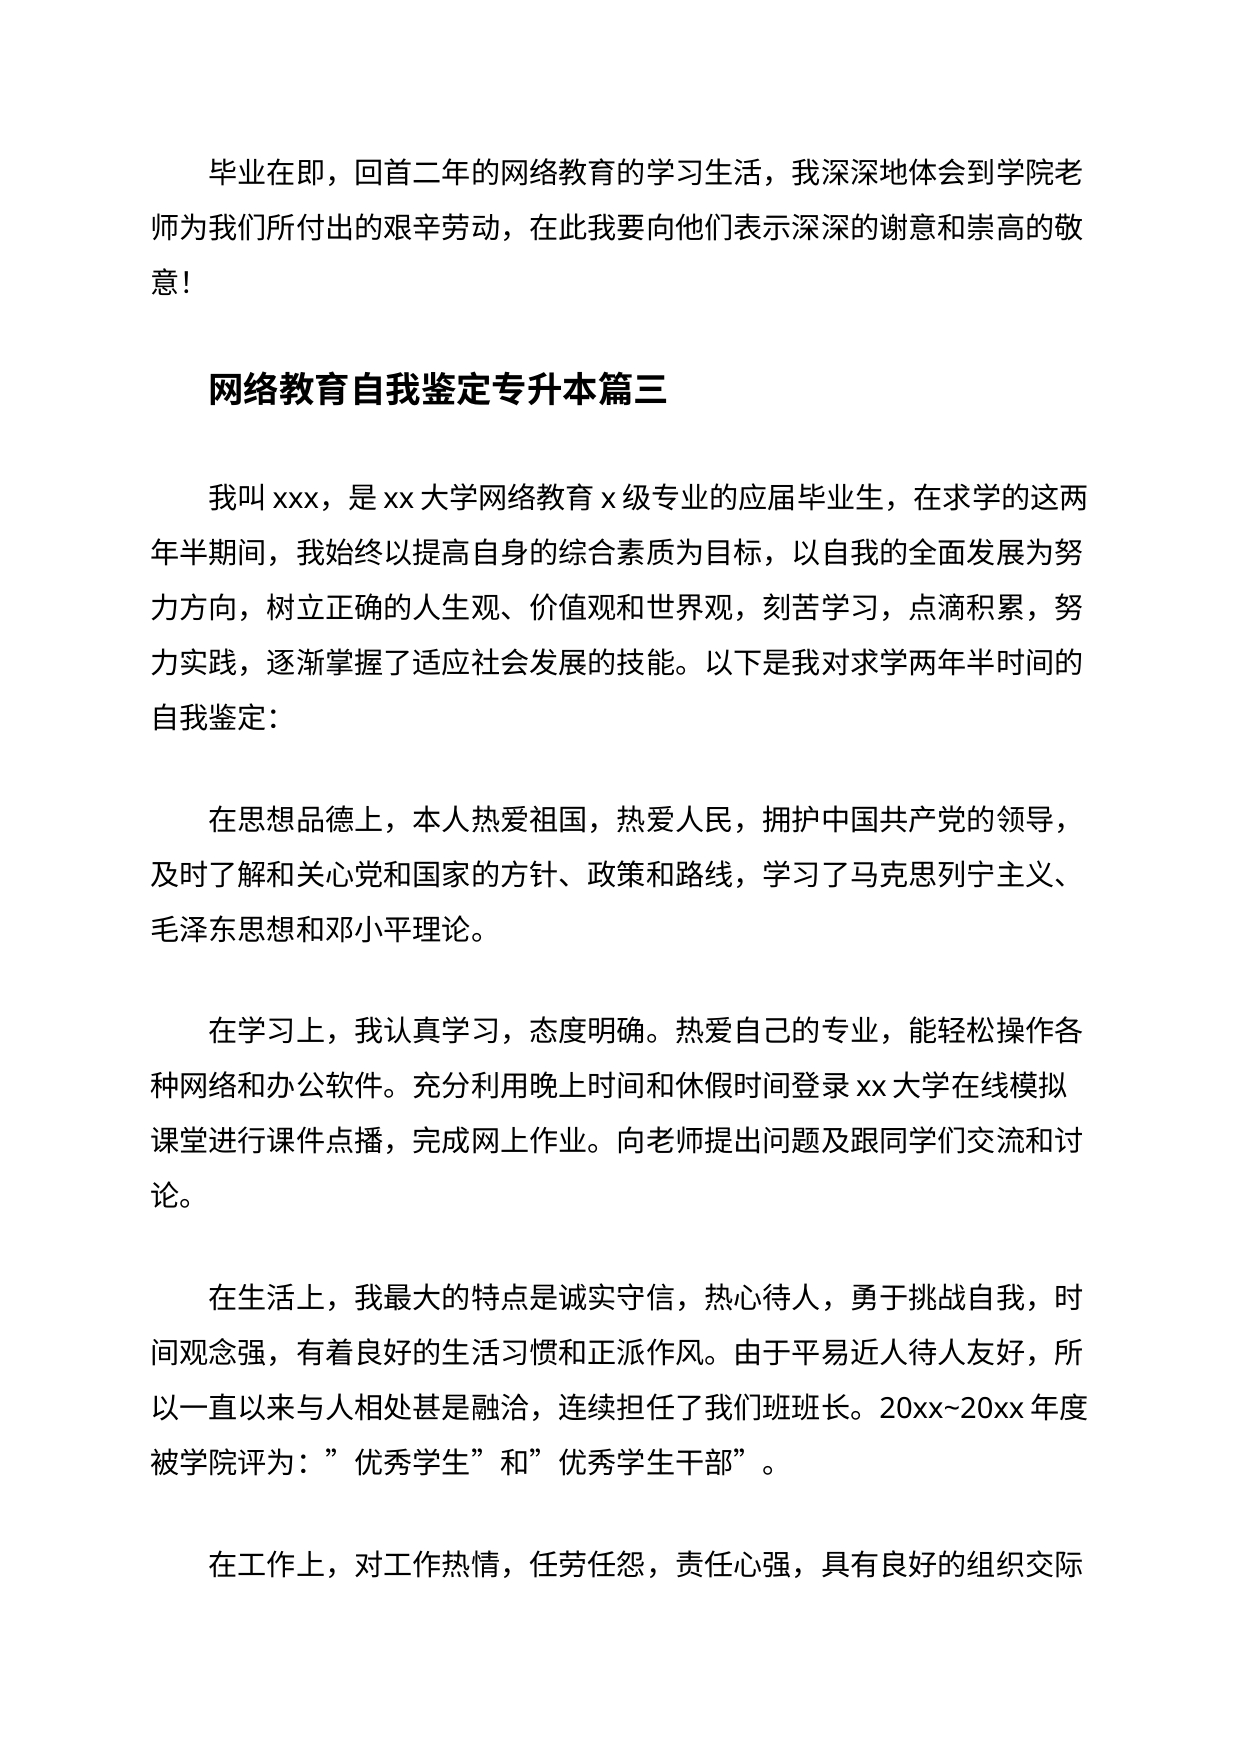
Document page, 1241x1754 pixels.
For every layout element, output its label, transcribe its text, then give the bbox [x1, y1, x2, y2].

text 在思想品德上，本人热爱祖国，热爱人民，拥护中国共产党的领导，及时了解和关心党和国家的方针、政策和路线，学习了马克思列宁主义、毛泽东思想和邓小平理论。 [150, 796, 1090, 948]
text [150, 1541, 1090, 1583]
text 网络教育自我鉴定专升本篇三 [150, 362, 1090, 413]
text 毕业在即，回首二年的网络教育的学习生活，我深深地体会到学院老师为我们所付出的艰辛劳动，在此我要向他们表示深深的谢意和崇高的敬意！ [150, 150, 1090, 302]
text 在生活上，我最大的特点是诚实守信，热心待人，勇于挑战自我，时间观念强，有着良好的生活习惯和正派作风。由于平易近人待人友好，所以一直以来与人相处甚是融洽，连续担任了我们班班长。20xx~20xx年度被学院评为：”优秀学生”和”优秀学生干部”。 [150, 1274, 1090, 1482]
text 在学习上，我认真学习，态度明确。热爱自己的专业，能轻松操作各种网络和办公软件。充分利用晚上时间和休假时间登录xx大学在线模拟课堂进行课件点播，完成网上作业。向老师提出问题及跟同学们交流和讨论。 [150, 1008, 1090, 1215]
text 我叫xxx，是xx大学网络教育x级专业的应届毕业生，在求学的这两年半期间，我始终以提高自身的综合素质为目标，以自我的全面发展为努力方向，树立正确的人生观、价值观和世界观，刻苦学习，点滴积累，努力实践，逐渐掌握了适应社会发展的技能。以下是我对求学两年半时间的自我鉴定： [150, 475, 1090, 737]
